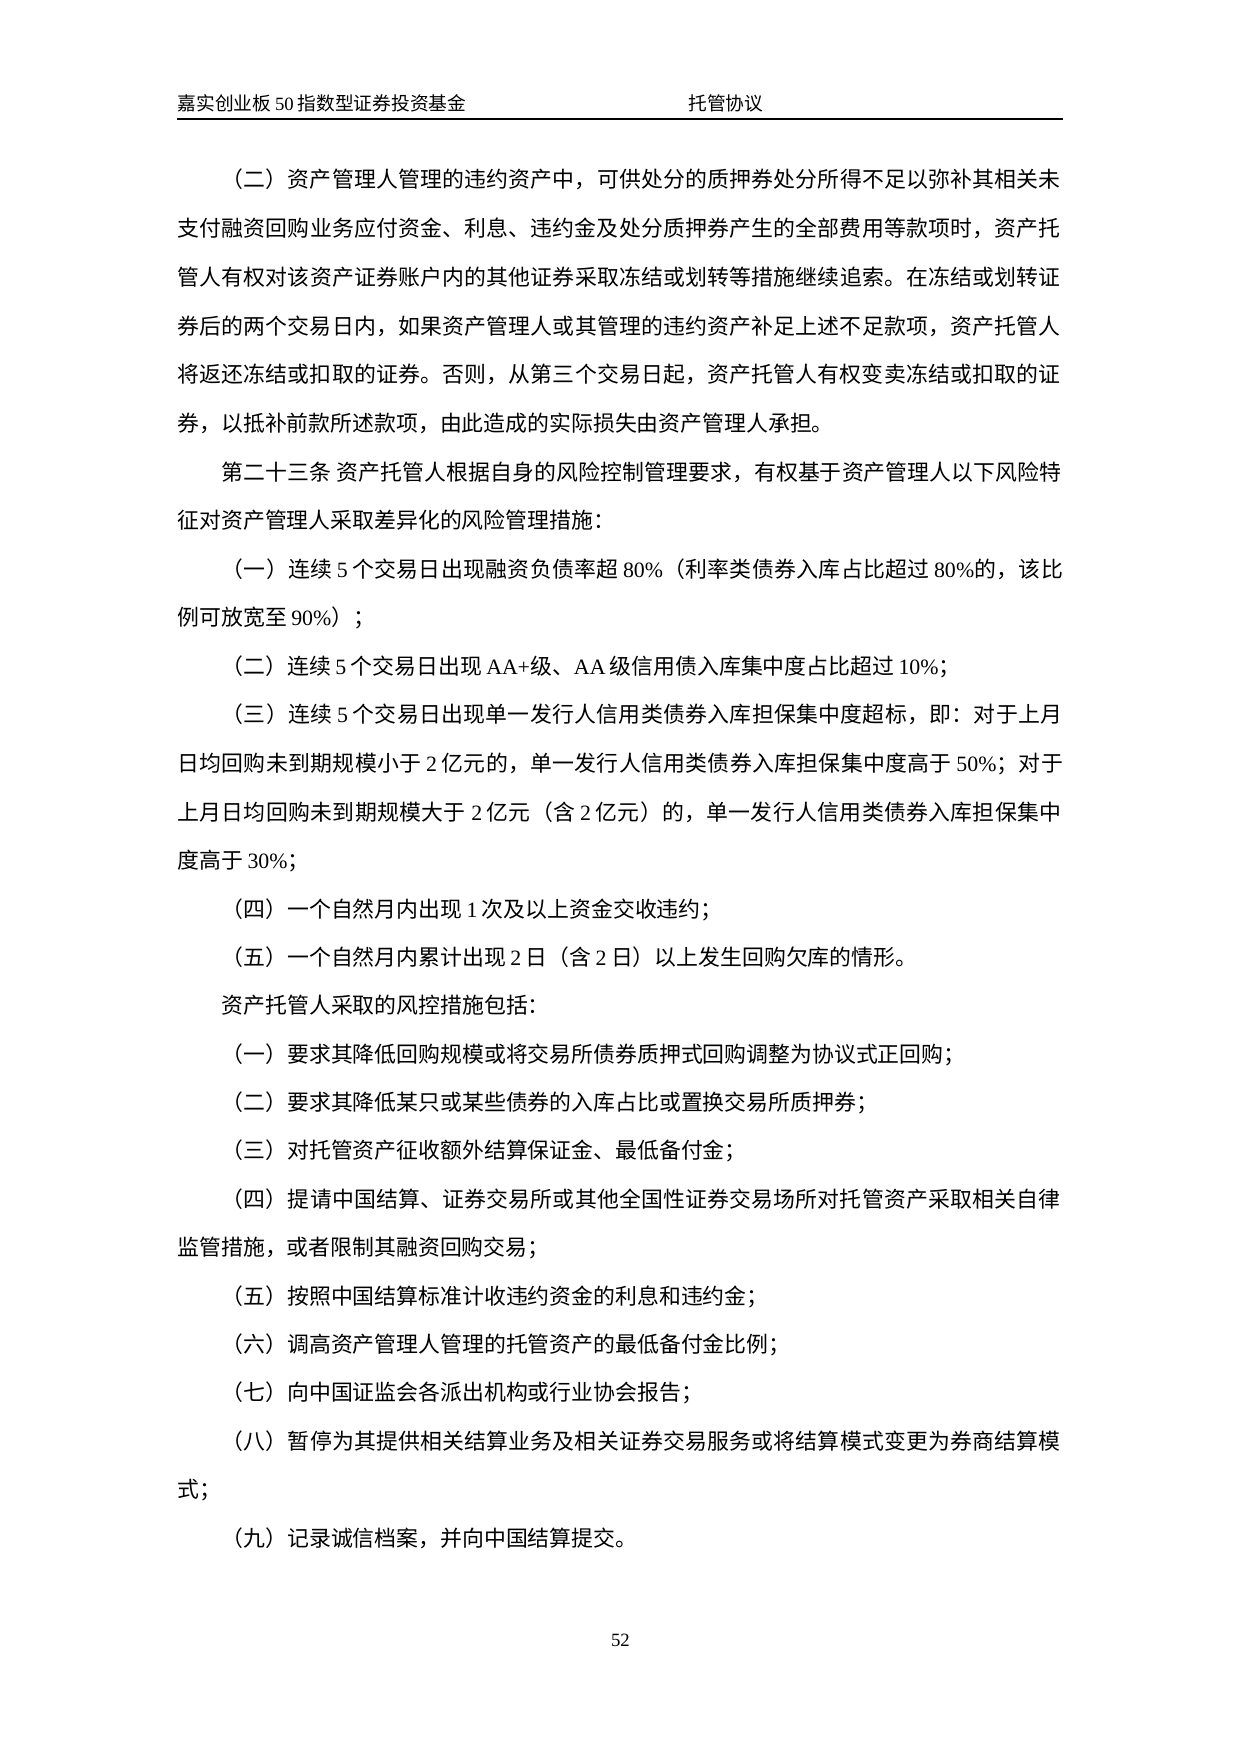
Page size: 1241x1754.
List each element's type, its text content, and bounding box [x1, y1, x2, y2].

text （五）一个自然月内累计出现2日（含2日）以上发生回购欠库的情形。 [177, 939, 1063, 972]
text （一）要求其降低回购规模或将交易所债券质押式回购调整为协议式正回购； [177, 1036, 1063, 1069]
text （一）连续5个交易日出现融资负债率超80%（利率类债券入库占比超过80%的，该比例可放宽至90%）； [177, 551, 1063, 632]
text （九）记录诚信档案，并向中国结算提交。 [177, 1520, 1063, 1553]
text （八）暂停为其提供相关结算业务及相关证券交易服务或将结算模式变更为券商结算模式； [177, 1423, 1063, 1504]
text （三）对托管资产征收额外结算保证金、最低备付金； [177, 1133, 1063, 1165]
text （四）一个自然月内出现1次及以上资金交收违约； [177, 891, 1063, 924]
text （六）调高资产管理人管理的托管资产的最低备付金比例； [177, 1327, 1063, 1359]
text （二）资产管理人管理的违约资产中，可供处分的质押券处分所得不足以弥补其相关未支付融资回购业务应付资金、利息、违约金及处分质押券产生的全部费用等款项时，资产托管人有权对该资产证券账户内的其他证券采取冻结或划转等措施继续追索。在冻结或划转证券后的两个交易日内，如果资产管理人或其管理的违约资产补足上述不足款项，资产托管人将返还冻结或扣取的证券。否则，从第三个交易日起，资产托管人有权变卖冻结或扣取的证券，以抵补前款所述款项，由此造成的实际损失由资产管理人承担。 [177, 162, 1063, 438]
text 资产托管人采取的风控措施包括： [177, 988, 1063, 1020]
text （三）连续5个交易日出现单一发行人信用类债券入库担保集中度超标，即：对于上月日均回购未到期规模小于2亿元的，单一发行人信用类债券入库担保集中度高于50%；对于上月日均回购未到期规模大于2亿元（含2亿元）的，单一发行人信用类债券入库担保集中度高于30%； [177, 697, 1063, 875]
text （二）要求其降低某只或某些债券的入库占比或置换交易所质押券； [177, 1084, 1063, 1117]
text 第二十三条 资产托管人根据自身的风险控制管理要求，有权基于资产管理人以下风险特征对资产管理人采取差异化的风险管理措施： [177, 454, 1063, 535]
text （五）按照中国结算标准计收违约资金的利息和违约金； [177, 1278, 1063, 1311]
text （四）提请中国结算、证券交易所或其他全国性证券交易场所对托管资产采取相关自律监管措施，或者限制其融资回购交易； [177, 1181, 1063, 1262]
text （二）连续5个交易日出现AA+级、AA 级信用债入库集中度占比超过10%； [177, 648, 1063, 681]
text （七）向中国证监会各派出机构或行业协会报告； [177, 1375, 1063, 1407]
